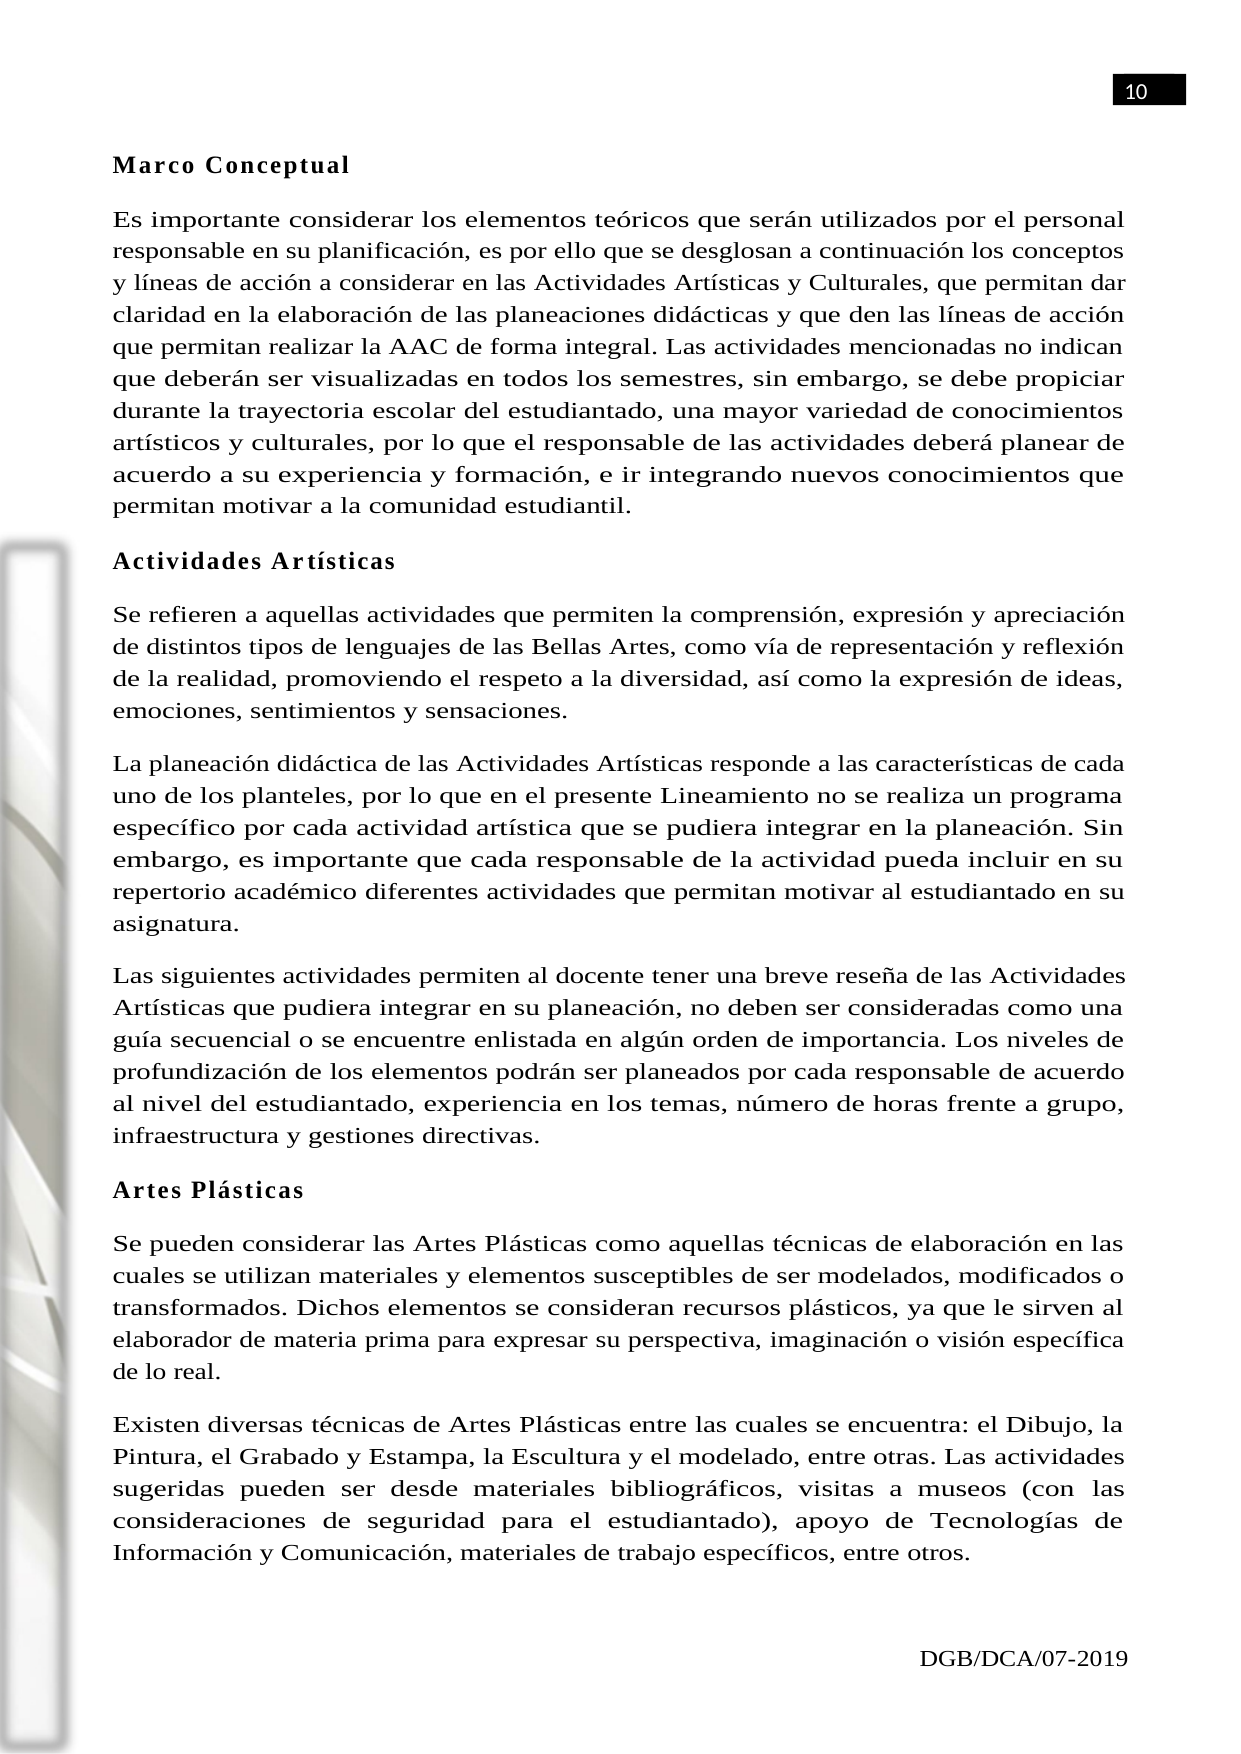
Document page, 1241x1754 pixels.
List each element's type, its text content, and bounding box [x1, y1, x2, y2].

text Artes Plásticas [112, 1175, 1240, 1204]
text Se refieren a aquellas actividades que permiten la comprensión, expresión y apreciación de distintos tipos de lenguajes de las Bellas Artes, como vía de representación y reflexión de la realidad, promoviendo el respeto a la diversidad, así como la expresión de ideas, emociones, sentimientos y sensaciones. [112, 601, 1134, 724]
text 10 [1124, 77, 1240, 105]
text DGB/DCA/07-2019 [919, 1645, 1240, 1671]
text Marco Conceptual [112, 150, 1240, 179]
text Se pueden considerar las Artes Plásticas como aquellas técnicas de elaboración en las cuales se utilizan materiales y elementos susceptibles de ser modelados, modificados o transformados. Dichos elementos se consideran recursos plásticos, ya que le sirven al elaborador de materia prima para expresar su perspectiva, imaginación o visión específica de lo real. [112, 1231, 1134, 1384]
text Las siguientes actividades permiten al docente tener una breve reseña de las Actividades Artísticas que pudiera integrar en su planeación, no deben ser consideradas como una guía secuencial o se encuentre enlistada en algún orden de importancia. Los niveles de profundización de los elementos podrán ser planeados por cada responsable de acuerdo al nivel del estudiantado, experiencia en los temas, número de horas frente a grupo, infraestructura y gestiones directivas. [112, 963, 1134, 1148]
text Es importante considerar los elementos teóricos que serán utilizados por el personal responsable en su planificación, es por ello que se desglosan a continuación los conceptos y líneas de acción a considerar en las Actividades Artísticas y Culturales, que permitan dar claridad en la elaboración de las planeaciones didácticas y que den las líneas de acción que permitan realizar la AAC de forma integral. Las actividades mencionadas no indican que deberán ser visualizadas en todos los semestres, sin embargo, se debe propiciar durante la trayectoria escolar del estudiantado, una mayor variedad de conocimientos artísticos y culturales, por lo que el responsable de las actividades deberá planear de acuerdo a su experiencia y formación, e ir integrando nuevos conocimientos que permitan motivar a la comunidad estudiantil. [112, 206, 1134, 519]
text Actividades Artísticas [112, 546, 1240, 575]
picture [0, 528, 82, 1754]
text Existen diversas técnicas de Artes Plásticas entre las cuales se encuentra: el Dibujo, la Pintura, el Grabado y Estampa, la Escultura y el modelado, entre otras. Las actividades sugeridas pueden ser desde materiales bibliográficos, visitas a museos (con las consideraciones de seguridad para el estudiantado), apoyo de Tecnologías de Información y Comunicación, materiales de trabajo específicos, entre otros. [112, 1411, 1134, 1565]
text La planeación didáctica de las Actividades Artísticas responde a las características de cada uno de los planteles, por lo que en el presente Lineamiento no se realiza un programa específico por cada actividad artística que se pudiera integrar en la planeación. Sin embargo, es importante que cada responsable de la actividad pueda incluir en su repertorio académico diferentes actividades que permitan motivar al estudiantado en su asignatura. [112, 750, 1134, 936]
